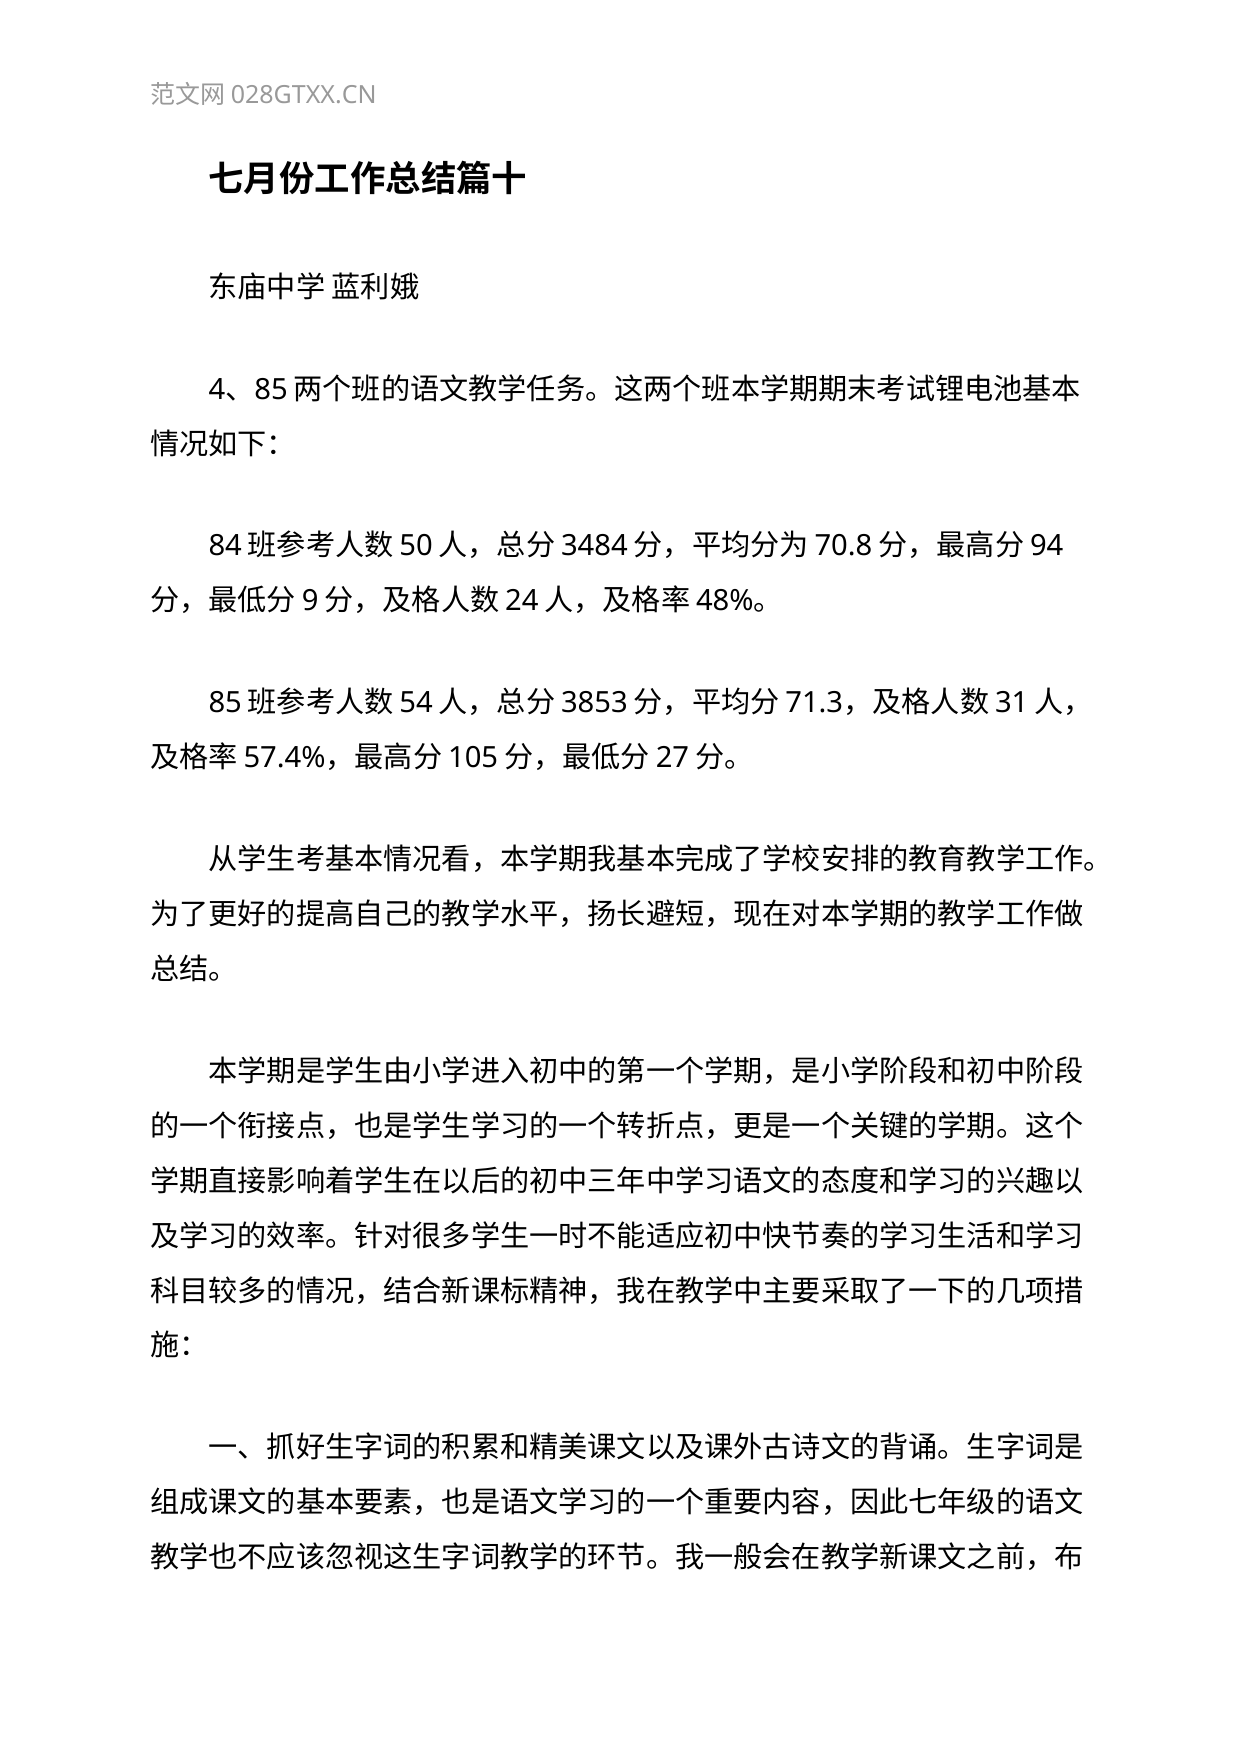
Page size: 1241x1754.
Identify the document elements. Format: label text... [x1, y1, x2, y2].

text 东庙中学 蓝利娥 [150, 263, 1090, 306]
text 从学生考基本情况看，本学期我基本完成了学校安排的教育教学工作。为了更好的提高自己的教学水平，扬长避短，现在对本学期的教学工作做总结。 [150, 836, 1090, 988]
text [150, 1424, 1090, 1576]
text 七月份工作总结篇十 [150, 150, 1090, 201]
text 本学期是学生由小学进入初中的第一个学期，是小学阶段和初中阶段的一个衔接点，也是学生学习的一个转折点，更是一个关键的学期。这个学期直接影响着学生在以后的初中三年中学习语文的态度和学习的兴趣以及学习的效率。针对很多学生一时不能适应初中快节奏的学习生活和学习科目较多的情况，结合新课标精神，我在教学中主要采取了一下的几项措施： [150, 1047, 1090, 1364]
text 85班参考人数54人，总分3853分，平均分71.3，及格人数31人，及格率57.4%，最高分105分，最低分27分。 [150, 679, 1090, 776]
text 4、85两个班的语文教学任务。这两个班本学期期末考试锂电池基本情况如下： [150, 365, 1090, 462]
text 84班参考人数50人，总分3484分，平均分为70.8分，最高分94分，最低分9分，及格人数24人，及格率48%。 [150, 522, 1090, 619]
